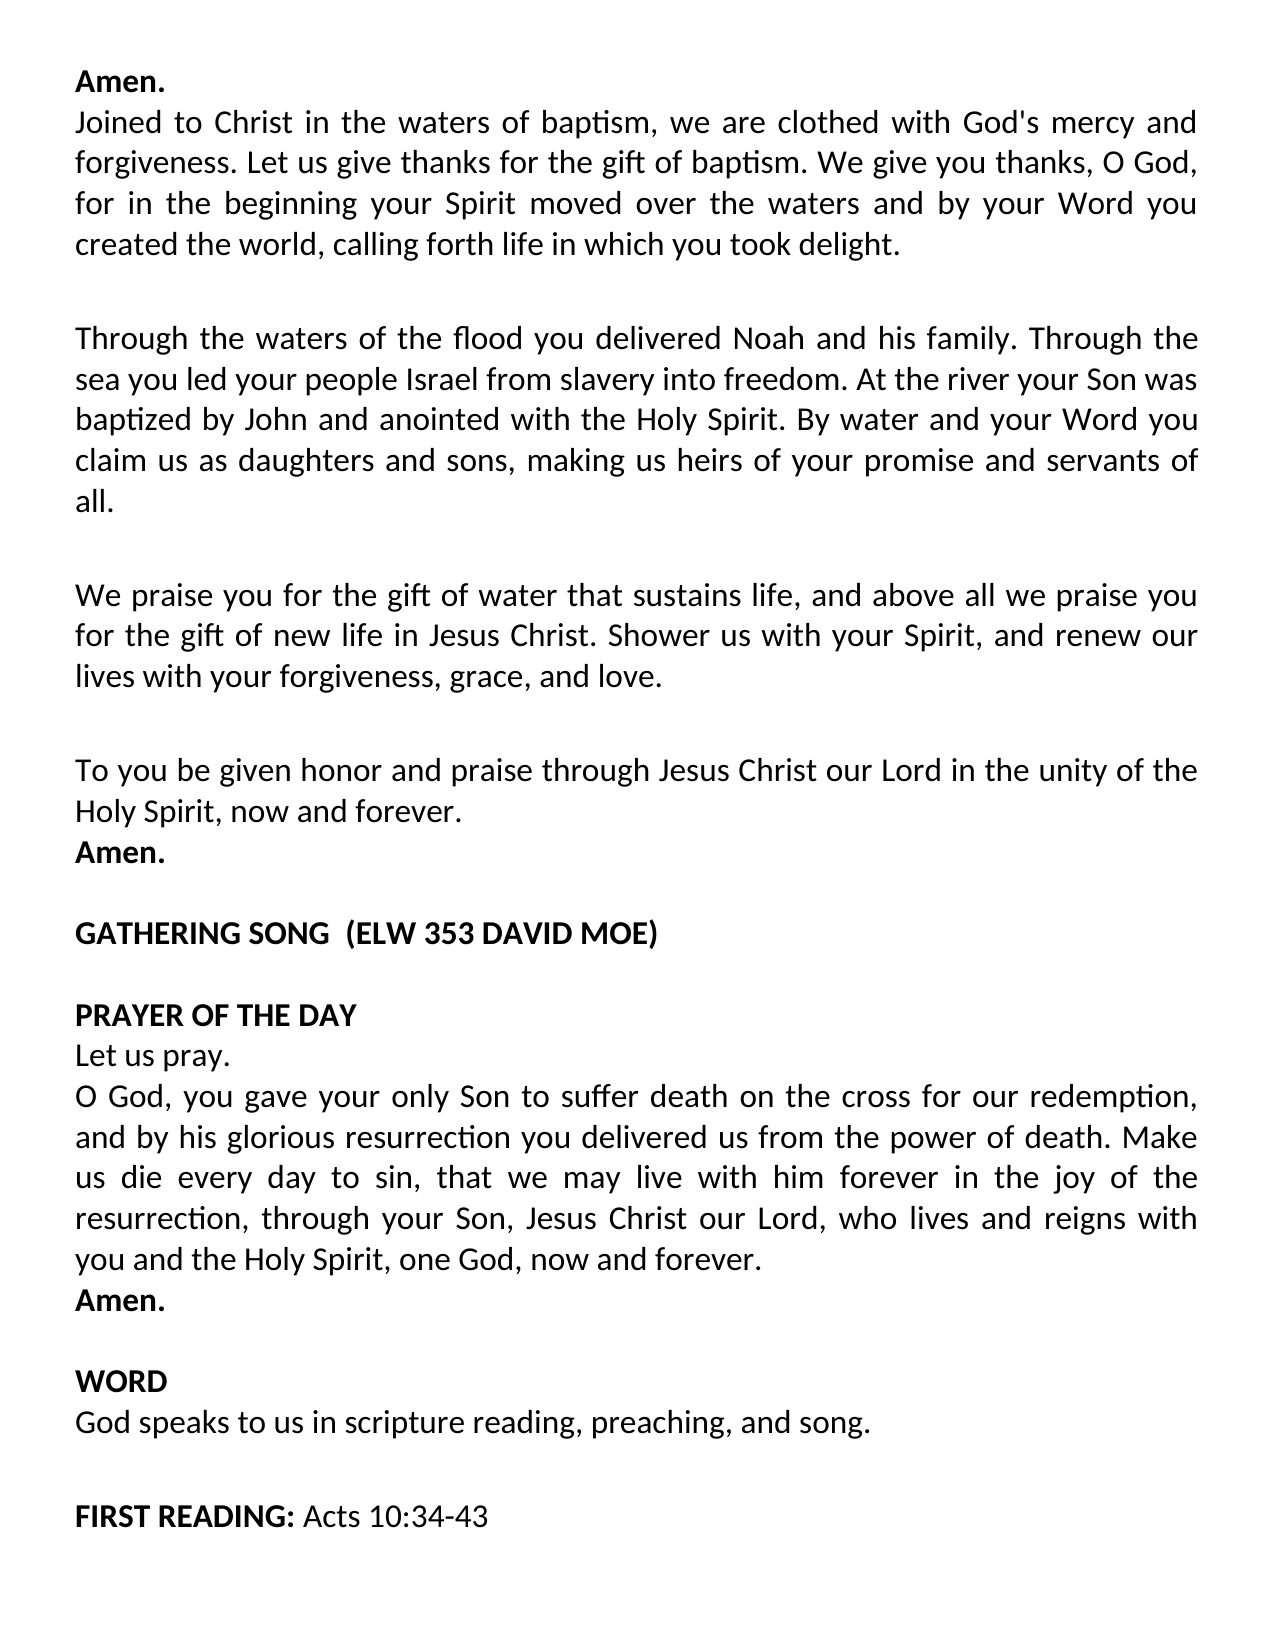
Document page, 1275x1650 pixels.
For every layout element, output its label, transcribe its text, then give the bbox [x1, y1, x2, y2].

text To you be given honor and praise through Jesus Christ our Lord in the unity of the Holy Spirit, now and forever. [75, 749, 1200, 831]
text Gathering Song (ELW 353 DAVID MOE) [75, 912, 1200, 953]
text Let us pray. [75, 1034, 1200, 1075]
text We praise you for the gift of water that sustains life, and above all we praise you for the gift of new life in Jesus Christ. Shower us with your Spirit, and renew our lives with your forgiveness, grace, and love. [75, 574, 1200, 696]
text Through the waters of the flood you delivered Noah and his family. Through the sea you led your people Israel from slavery into freedom. At the river your Son was baptized by John and anointed with the Holy Spirit. By water and your Word you claim us as daughters and sons, making us heirs of your promise and servants of all. [75, 317, 1200, 521]
text First Reading: Acts 10:34-43 [75, 1495, 1200, 1536]
text Prayer of the Day [75, 993, 1200, 1034]
text Joined to Christ in the waters of baptism, we are clothed with God's mercy and forgiveness. Let us give thanks for the gift of baptism. We give you thanks, O God, for in the beginning your Spirit moved over the waters and by your Word you created the world, calling forth life in which you took delight. [75, 101, 1200, 264]
text O God, you gave your only Son to suffer death on the cross for our redemption, and by his glorious resurrection you delivered us from the power of death. Make us die every day to sin, that we may live with him forever in the joy of the resurrection, through your Son, Jesus Christ our Lord, who lives and reigns with you and the Holy Spirit, one God, now and forever. [75, 1075, 1200, 1279]
text God speaks to us in scripture reading, preaching, and song. [75, 1401, 1200, 1442]
text Amen. [75, 60, 1200, 101]
text Word [75, 1360, 1200, 1401]
text Amen. [75, 831, 1200, 871]
text Amen. [75, 1279, 1200, 1319]
